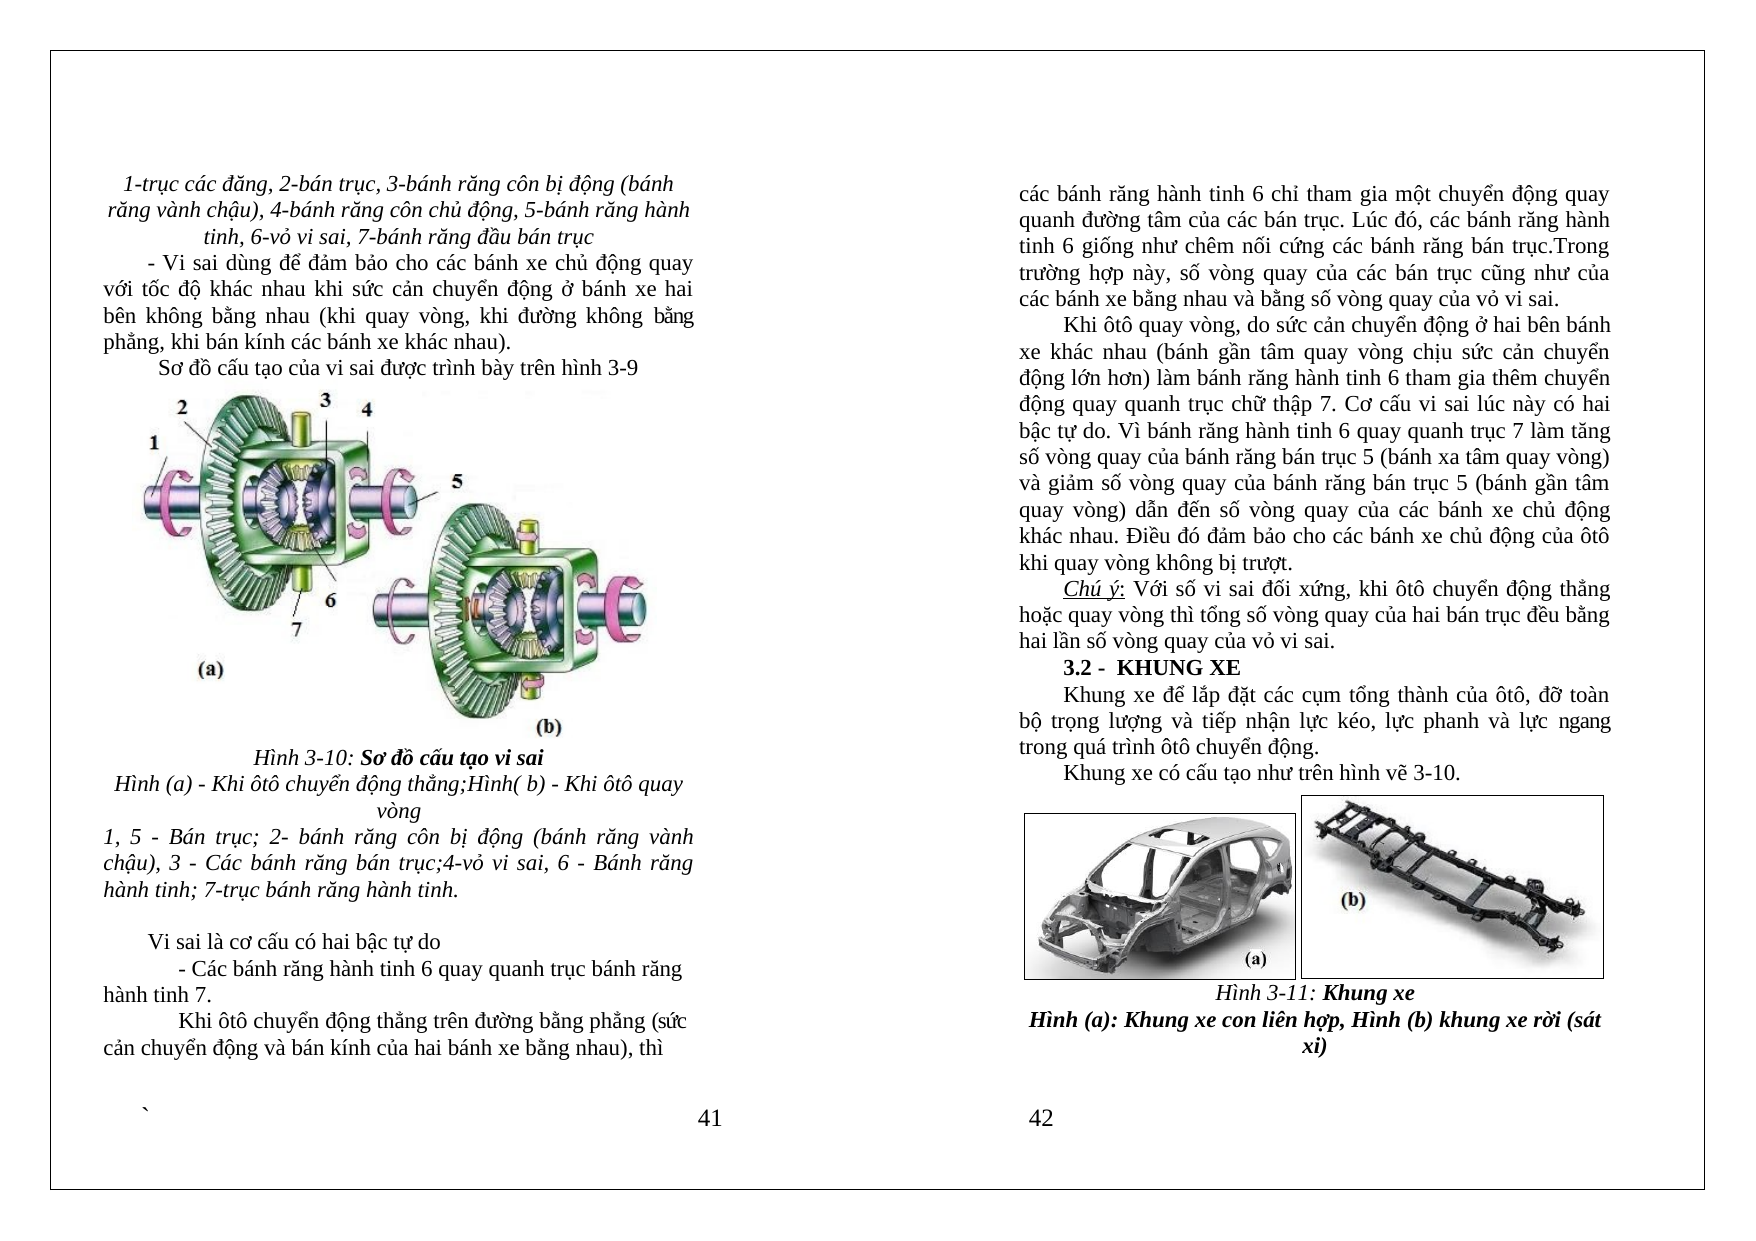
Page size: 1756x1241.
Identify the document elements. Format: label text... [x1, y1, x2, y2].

text Khung xe có cấu tạo như trên hình vẽ 3-10. [1063, 760, 1636, 786]
text - Các bánh răng hành tinh 6 quay quanh trục bánh răng hành tinh 7. [103, 955, 698, 1007]
picture [1025, 814, 1295, 979]
text 1, 5 - Bán trục; 2- bánh răng côn bị động (bánh răng vành chậu), 3 - Các bánh răng bán trục;4-vỏ vi sai, 6 - Bánh răng hành tinh; 7-trục bánh răng hành tinh. [103, 823, 694, 902]
text Hình 3-11: Khung xe [1028, 979, 1602, 1006]
subtitle - KHUNG XE [1063, 654, 1636, 681]
text các bánh răng hành tinh 6 chỉ tham gia một chuyển động quay quanh đường tâm của các bán trục. Lúc đó, các bánh răng hành tinh 6 giống như chêm nối cứng các bánh răng bán trục.Trong trường hợp này, số vòng quay của các bán trục cũng như của các bánh xe bằng nhau và bằng số vòng quay của vỏ vi sai. [1019, 179, 1611, 311]
picture [131, 380, 657, 739]
text Khi ôtô chuyển động thẳng trên đường bằng phẳng (sức cản chuyển động và bán kính của hai bánh xe bằng nhau), thì [103, 1008, 698, 1060]
text Khung xe để lắp đặt các cụm tổng thành của ôtô, đỡ toàn bộ trọng lượng và tiếp nhận lực kéo, lực phanh và lực ngang trong quá trình ôtô chuyển động. [1019, 681, 1611, 760]
text Hình (a) - Khi ôtô chuyển động thẳng;Hình( b) - Khi ôtô quay vòng [104, 770, 693, 823]
text Chú ý: Với số vi sai đối xứng, khi ôtô chuyển động thẳng hoặc quay vòng thì tổng số vòng quay của hai bán trục đều bằng hai lần số vòng quay của vỏ vi sai. [1019, 575, 1611, 654]
subtitle Hình (a): Khung xe con liên hợp, Hình (b) khung xe rời (sát xi) [1028, 1006, 1602, 1059]
text 1-trục các đăng, 2-bán trục, 3-bánh răng côn bị động (bánh răng vành chậu), 4-bánh răng côn chủ động, 5-bánh răng hành tinh, 6-vỏ vi sai, 7-bánh răng đầu bán trục [106, 170, 691, 249]
text Sơ đồ cấu tạo của vi sai được trình bày trên hình 3-9 [158, 354, 698, 381]
text - Vi sai dùng để đảm bảo cho các bánh xe chủ động quay với tốc độ khác nhau khi sức cản chuyển động ở bánh xe hai bên không bằng nhau (khi quay vòng, khi đường không bằng phẳng, khi bán kính các bánh xe khác nhau). [103, 249, 694, 354]
text Khi ôtô quay vòng, do sức cản chuyển động ở hai bên bánh xe khác nhau (bánh gần tâm quay vòng chịu sức cản chuyển động lớn hơn) làm bánh răng hành tinh 6 tham gia thêm chuyển động quay quanh trục chữ thập 7. Cơ cấu vi sai lúc này có hai bậc tự do. Vì bánh răng hành tinh 6 quay quanh trục 7 làm tăng số vòng quay của bánh răng bán trục 5 (bánh xa tâm quay vòng) và giảm số vòng quay của bánh răng bán trục 5 (bánh gần tâm quay vòng) dẫn đến số vòng quay của các bánh xe chủ động khác nhau. Điều đó đảm bảo cho các bánh xe chủ động của ôtô khi quay vòng không bị trượt. [1019, 311, 1611, 575]
picture [1302, 796, 1603, 978]
text Vi sai là cơ cấu có hai bậc tự do [147, 928, 698, 955]
text Hình 3-10: Sơ đồ cấu tạo vi sai [104, 744, 693, 770]
